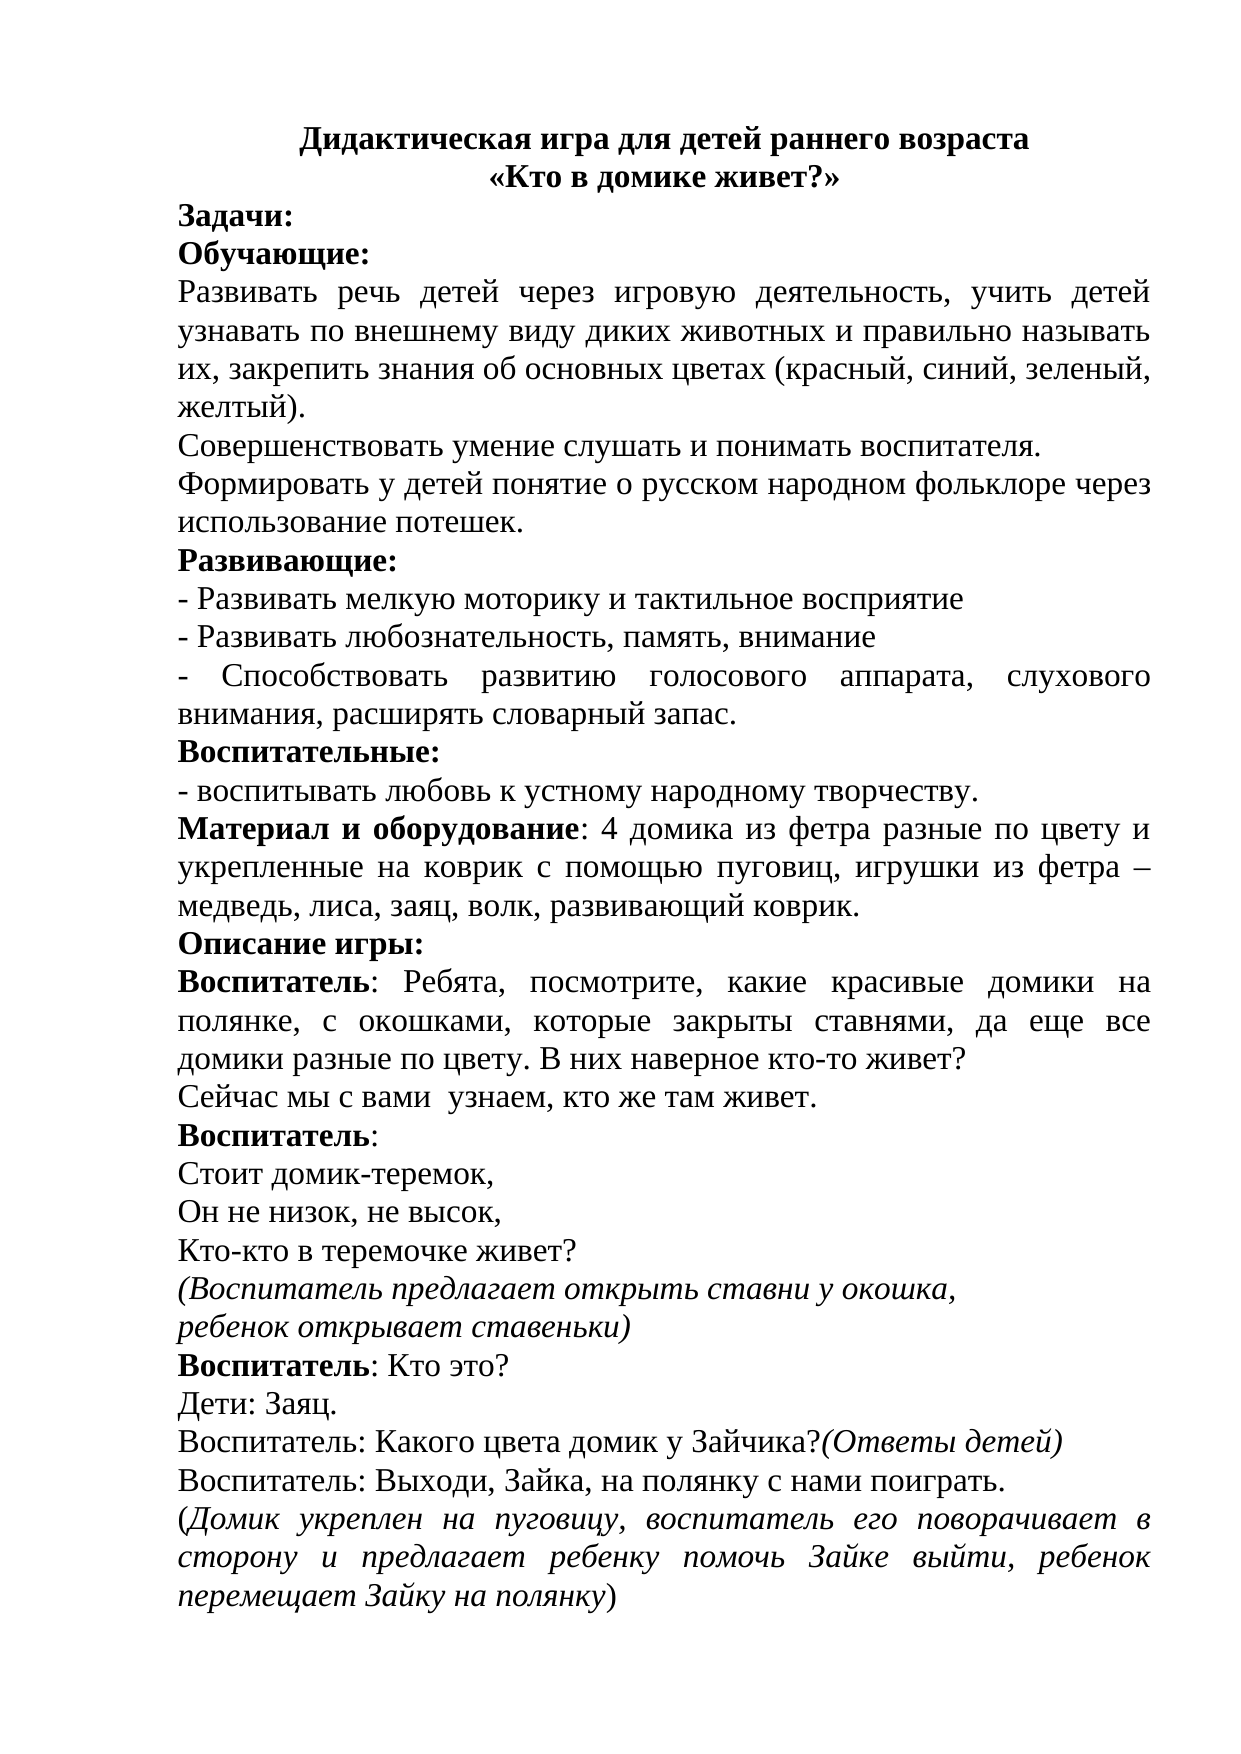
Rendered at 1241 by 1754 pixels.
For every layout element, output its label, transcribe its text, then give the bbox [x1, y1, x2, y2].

text Дети: Заяц. [177, 1383, 1152, 1421]
text - Способствовать развитию голосового аппарата, слухового внимания, расширять словарный запас. [177, 655, 1152, 731]
text Дидактическая игра для детей раннего возраста [177, 118, 1152, 156]
text Описание игры: [177, 923, 1152, 961]
text (Домик укреплен на пуговицу, воспитатель его поворачивает в сторону и предлагает ребенку помочь Зайке выйти, ребенок перемещает Зайку на полянку) [177, 1498, 1152, 1613]
text Материал и оборудование: 4 домика из фетра разные по цвету и укрепленные на коврик с помощью пуговиц, игрушки из фетра – медведь, лиса, заяц, волк, развивающий коврик. [177, 808, 1152, 923]
text Обучающие: [177, 233, 1152, 271]
text Стоит домик-теремок, [177, 1153, 1152, 1191]
text Воспитатель: Выходи, Зайка, на полянку с нами поиграть. [177, 1460, 1152, 1498]
text Воспитатель: [177, 1115, 1152, 1153]
text Кто-кто в теремочке живет? [177, 1230, 1152, 1268]
text ребенок открывает ставеньки) [177, 1306, 1152, 1345]
text Формировать у детей понятие о русском народном фольклоре через использование потешек. [177, 463, 1152, 540]
text Он не низок, не высок, [177, 1191, 1152, 1230]
text - воспитывать любовь к устному народному творчеству. [177, 770, 1152, 808]
text Воспитательные: [177, 731, 1152, 770]
text (Воспитатель предлагает открыть ставни у окошка, [177, 1268, 1152, 1306]
text Воспитатель: Какого цвета домик у Зайчика?(Ответы детей) [177, 1421, 1152, 1460]
text - Развивать мелкую моторику и тактильное восприятие [177, 578, 1152, 616]
text - Развивать любознательность, память, внимание [177, 616, 1152, 655]
text Развивающие: [177, 540, 1152, 578]
text Совершенствовать умение слушать и понимать воспитателя. [177, 425, 1152, 463]
text «Кто в домике живет?» [177, 156, 1152, 195]
text Воспитатель: Ребята, посмотрите, какие красивые домики на полянке, с окошками, которые закрыты ставнями, да еще все домики разные по цвету. В них наверное кто-то живет? [177, 961, 1152, 1076]
text Задачи: [177, 195, 1152, 233]
text Сейчас мы с вами узнаем, кто же там живет. [177, 1076, 1152, 1115]
text Воспитатель: Кто это? [177, 1345, 1152, 1383]
text Развивать речь детей через игровую деятельность, учить детей узнавать по внешнему виду диких животных и правильно называть их, закрепить знания об основных цветах (красный, синий, зеленый, желтый). [177, 271, 1152, 425]
